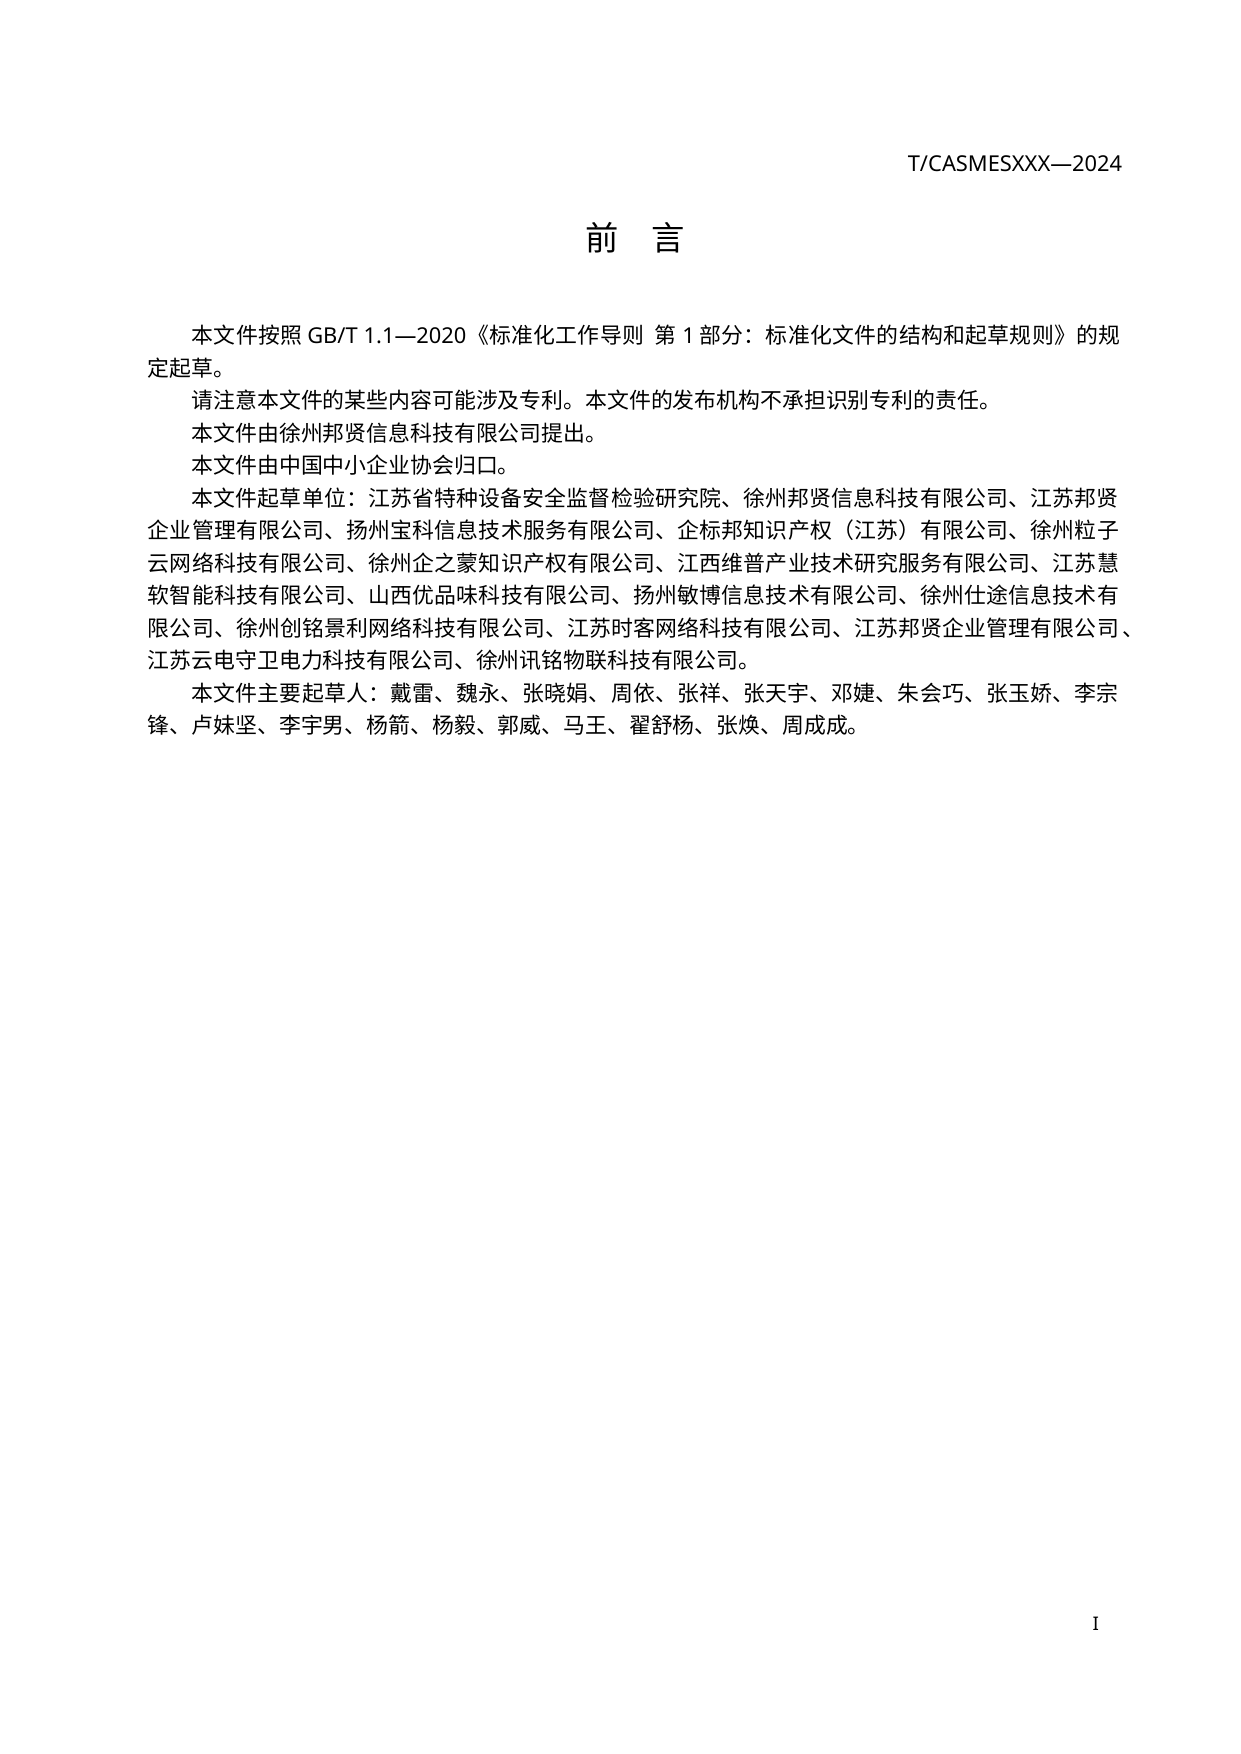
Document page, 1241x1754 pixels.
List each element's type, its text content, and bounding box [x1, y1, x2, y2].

text 本文件主要起草人：戴雷、魏永、张晓娟、周依、张祥、张天宇、邓婕、朱会巧、张玉娇、李宗锋、卢妹坚、李宇男、杨箭、杨毅、郭威、马王、翟舒杨、张焕、周成成。 [148, 675, 1122, 740]
text 本文件由徐州邦贤信息科技有限公司提出。 [148, 415, 1122, 448]
text 请注意本文件的某些内容可能涉及专利。本文件的发布机构不承担识别专利的责任。 [148, 383, 1122, 415]
text 本文件起草单位：江苏省特种设备安全监督检验研究院、徐州邦贤信息科技有限公司、江苏邦贤企业管理有限公司、扬州宝科信息技术服务有限公司、企标邦知识产权（江苏）有限公司、徐州粒子云网络科技有限公司、徐州企之蒙知识产权有限公司、江西维普产业技术研究服务有限公司、江苏慧软智能科技有限公司、山西优品味科技有限公司、扬州敏博信息技术有限公司、徐州仕途信息技术有限公司、徐州创铭景利网络科技有限公司、江苏时客网络科技有限公司、江苏邦贤企业管理有限公司、江苏云电守卫电力科技有限公司、徐州讯铭物联科技有限公司。 [148, 480, 1122, 675]
text 本文件按照GB/T 1.1—2020《标准化工作导则 第1部分：标准化文件的结构和起草规则》的规定起草。 [148, 318, 1122, 383]
text 本文件由中国中小企业协会归口。 [148, 448, 1122, 480]
text 前言 [148, 204, 1122, 269]
